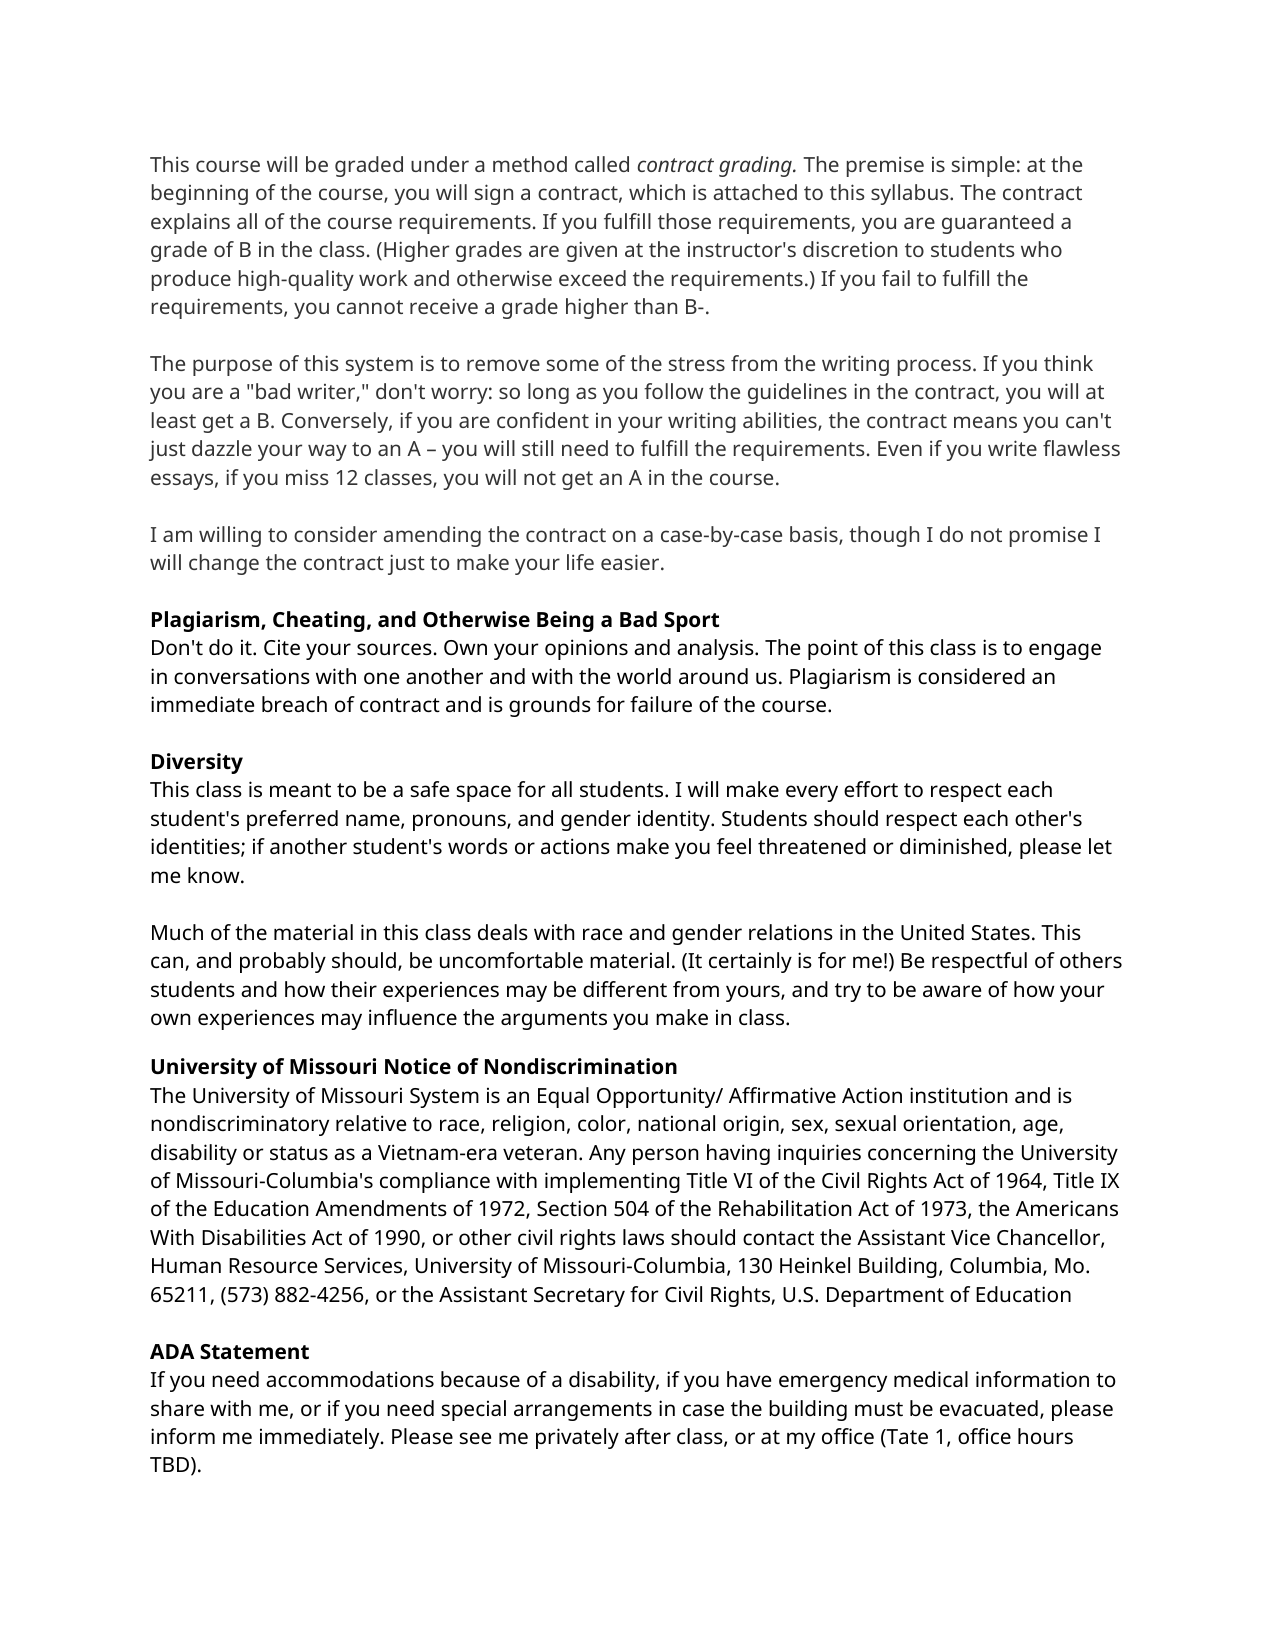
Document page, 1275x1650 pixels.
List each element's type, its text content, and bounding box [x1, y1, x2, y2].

text Much of the material in this class deals with race and gender relations in the United States. This can, and probably should, be uncomfortable material. (It certainly is for me!) Be respectful of others students and how their experiences may be different from yours, and try to be aware of how your own experiences may influence the arguments you make in class. [150, 918, 1125, 1032]
text ADA Statement [150, 1337, 1125, 1365]
text Don't do it. Cite your sources. Own your opinions and analysis. The point of this class is to engage in conversations with one another and with the world around us. Plagiarism is considered an immediate breach of contract and is grounds for failure of the course. [150, 633, 1125, 719]
text This class is meant to be a safe space for all students. I will make every effort to respect each student's preferred name, pronouns, and gender identity. Students should respect each other's identities; if another student's words or actions make you feel threatened or diminished, please let me know. [150, 776, 1125, 889]
text If you need accommodations because of a disability, if you have emergency medical information to share with me, or if you need special arrangements in case the building must be evacuated, please inform me immediately. Please see me privately after class, or at my office (Tate 1, office hours TBD). [150, 1365, 1125, 1479]
text University of Missouri Notice of Nondiscrimination [150, 1052, 1125, 1081]
text The purpose of this system is to remove some of the stress from the writing process. If you think you are a "bad writer," don't worry: so long as you follow the guidelines in the contract, you will at least get a B. Conversely, if you are confident in your writing abilities, the contract means you can't just dazzle your way to an A – you will still need to fulfill the requirements. Even if you write flawless essays, if you miss 12 classes, you will not get an A in the course. [150, 349, 1125, 491]
text This course will be graded under a method called contract grading. The premise is simple: at the beginning of the course, you will sign a contract, which is attached to this syllabus. The contract explains all of the course requirements. If you fulfill those requirements, you are guaranteed a grade of B in the class. (Higher grades are given at the instructor's discretion to students who produce high-quality work and otherwise exceed the requirements.) If you fail to fulfill the requirements, you cannot receive a grade higher than B-. [150, 150, 1125, 321]
text Diversity [150, 747, 1125, 776]
text The University of Missouri System is an Equal Opportunity/ Affirmative Action institution and is nondiscriminatory relative to race, religion, color, national origin, sex, sexual orientation, age, disability or status as a Vietnam-era veteran. Any person having inquiries concerning the University of Missouri-Columbia's compliance with implementing Title VI of the Civil Rights Act of 1964, Title IX of the Education Amendments of 1972, Section 504 of the Rehabilitation Act of 1973, the Americans With Disabilities Act of 1990, or other civil rights laws should contact the Assistant Vice Chancellor, Human Resource Services, University of Missouri-Columbia, 130 Heinkel Building, Columbia, Mo. 65211, (573) 882-4256, or the Assistant Secretary for Civil Rights, U.S. Department of Education [150, 1081, 1125, 1308]
text Plagiarism, Cheating, and Otherwise Being a Bad Sport [150, 605, 1125, 633]
text I am willing to consider amending the contract on a case-by-case basis, though I do not promise I will change the contract just to make your life easier. [665, 520, 1125, 577]
